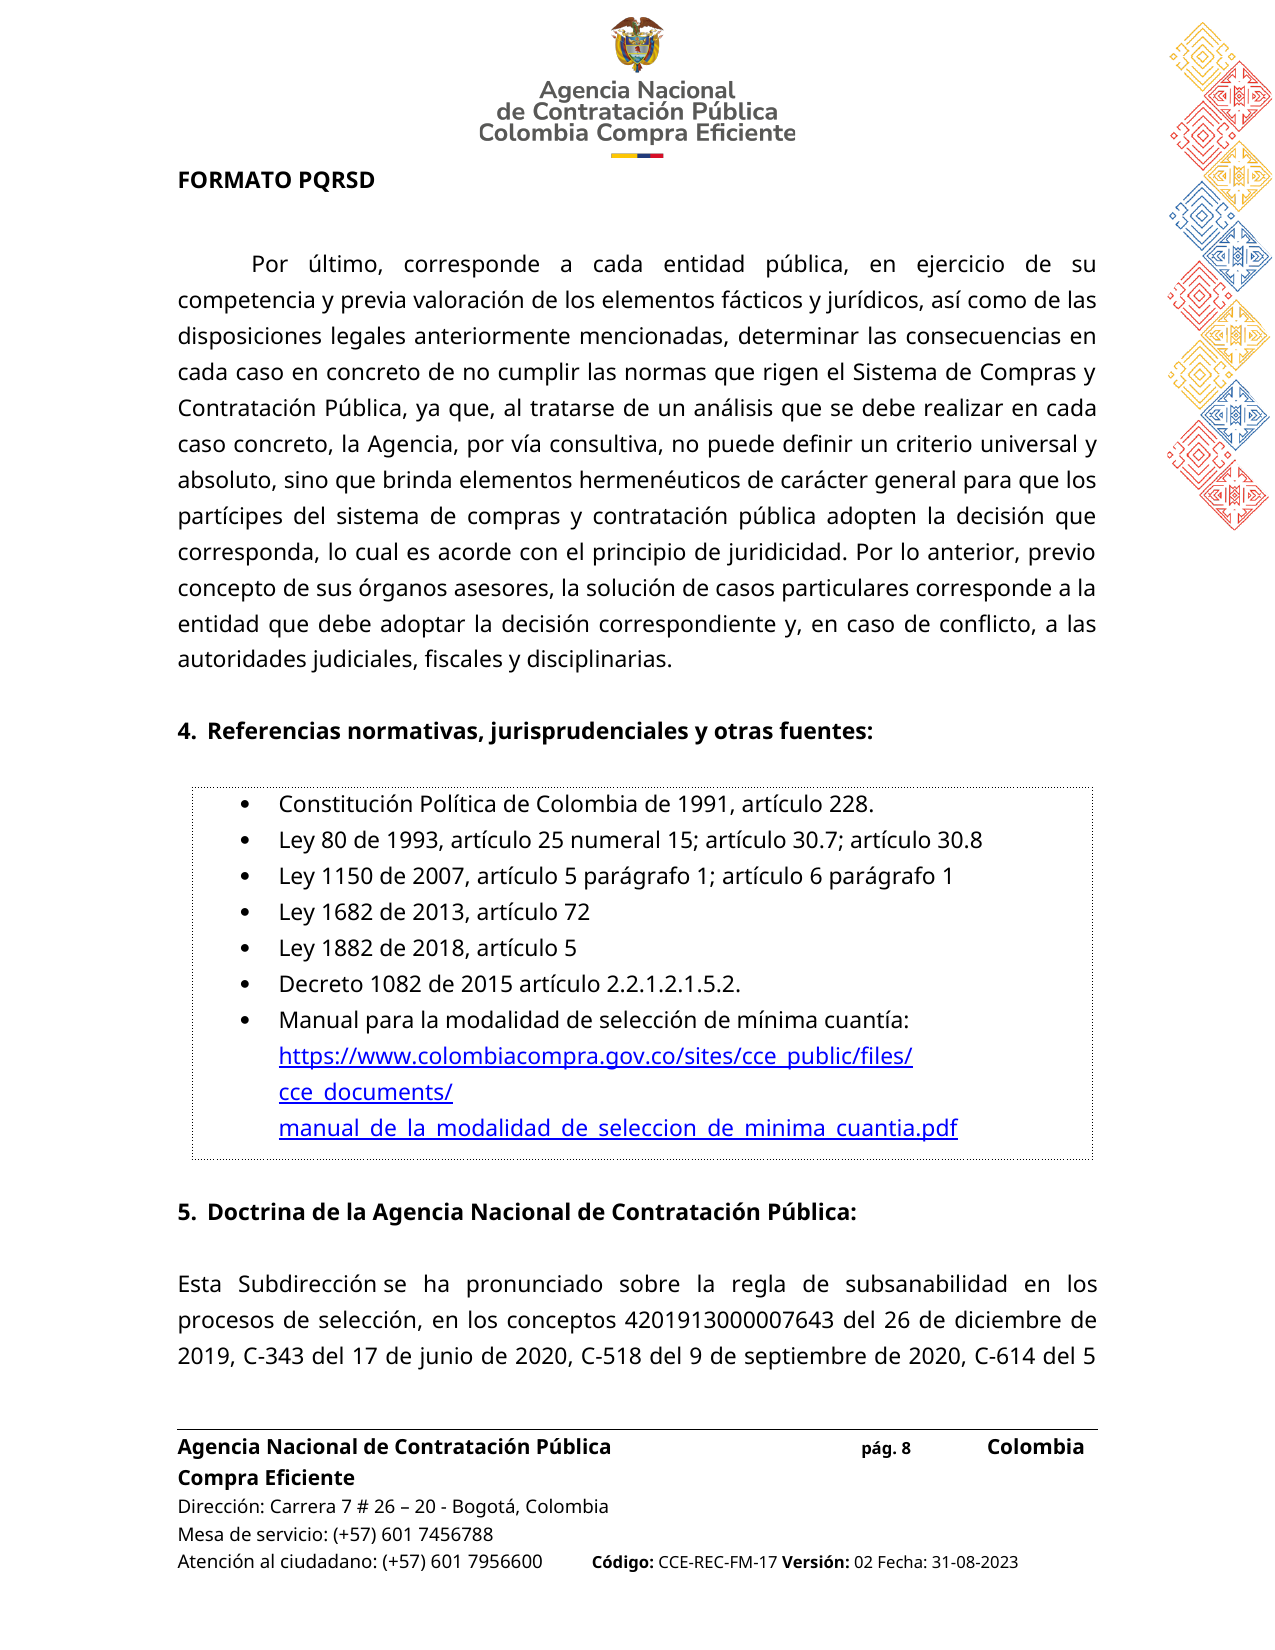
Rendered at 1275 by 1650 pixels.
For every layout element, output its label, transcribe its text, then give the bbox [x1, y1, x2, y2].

picture [1165, 22, 1272, 528]
text Por último, corresponde a cada entidad pública, en ejercicio de su competencia y previa valoración de los elementos fácticos y jurídicos, así como de las disposiciones legales anteriormente mencionadas, determinar las consecuencias en cada caso en concreto de no cumplir las normas que rigen el Sistema de Compras y Contratación Pública, ya que, al tratarse de un análisis que se debe realizar en cada caso concreto, la Agencia, por vía consultiva, no puede definir un criterio universal y absoluto, sino que brinda elementos hermenéuticos de carácter general para que los partícipes del sistema de compras y contratación pública adopten la decisión que corresponda, lo cual es acorde con el principio de juridicidad. Por lo anterior, previo concepto de sus órganos asesores, la solución de casos particulares corresponde a la entidad que debe adoptar la decisión correspondiente y, en caso de conflicto, a las autoridades judiciales, fiscales y disciplinarias. [177, 248, 1098, 675]
picture [479, 17, 796, 158]
list Doctrina de la Agencia Nacional de Contratación Pública: [177, 1196, 1098, 1227]
list Referencias normativas, jurisprudenciales y otras fuentes: [177, 715, 1098, 747]
table_header Constitución Política de Colombia de 1991, artículo 228. Ley 80 de 1993, artículo 25 numeral 15; artículo 30.7; artículo 30.8 Ley 1150 de 2007, artículo 5 parágrafo 1; artículo 6 parágrafo 1 Ley 1682 de 2013, artículo 72 Ley 1882 de 2018, artículo 5 Decreto 1082 de 2015 artículo 2.2.1.2.1.5.2. Manual para la modalidad de selección de mínima cuantía: https://www.colombiacompra.gov.co/sites/cce_public/files/cce_documents/manual_de_la_modalidad_de_seleccion_de_minima_cuantia.pdf [192, 787, 1093, 1159]
